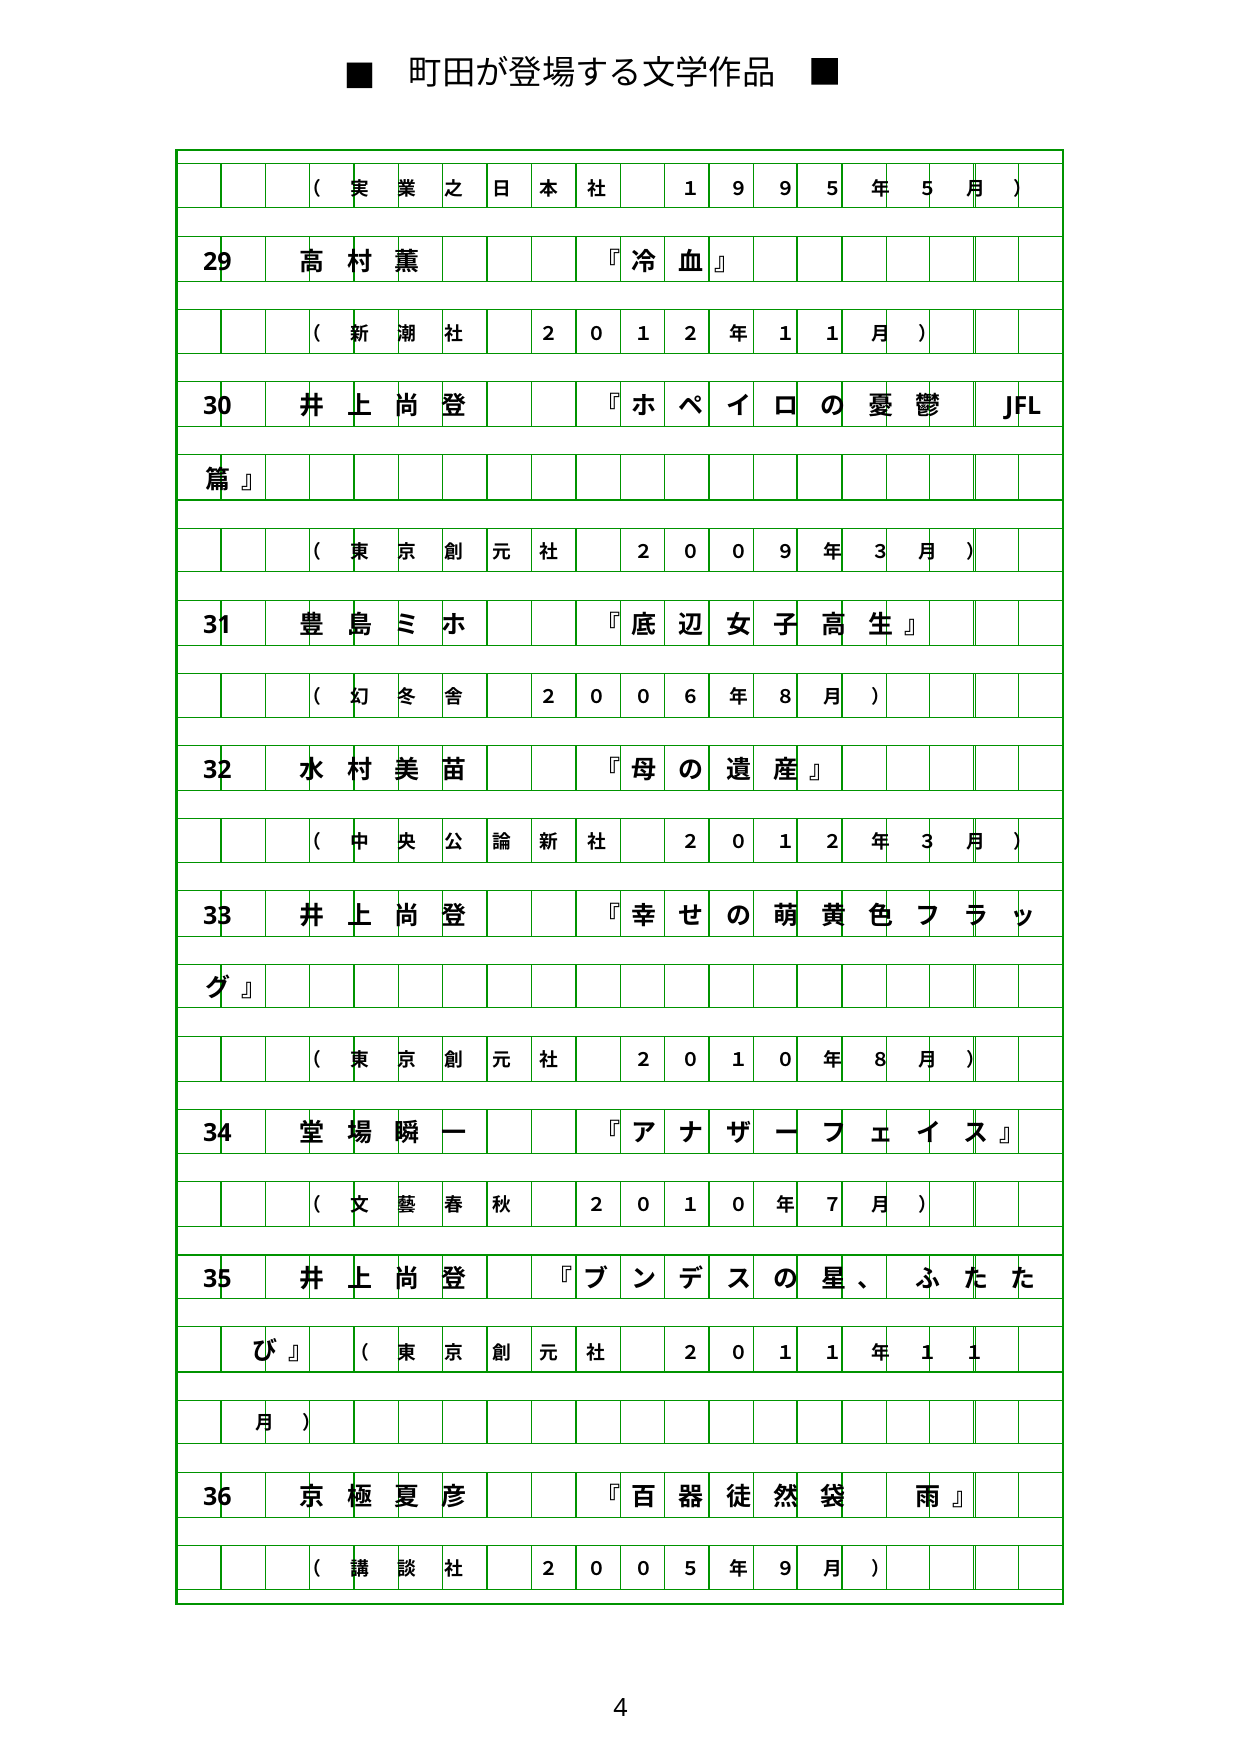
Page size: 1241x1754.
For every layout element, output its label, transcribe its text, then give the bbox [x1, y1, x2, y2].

text （東京創元社 ２０１０年８月） [193, 1022, 1047, 1095]
text 32 水村美苗 『母の遺産』 [193, 732, 1047, 804]
text 34 堂場瞬一 『アナザーフェイス』 [193, 1095, 1047, 1167]
text （中央公論新社 ２０１２年３月） [193, 804, 1047, 877]
text （実業之日本社 １９９５年５月） [193, 151, 1047, 223]
text （講談社 ２００５年９月） [193, 1530, 1047, 1603]
text （幻冬舎 ２００６年８月） [193, 659, 1047, 732]
text 35 井上尚登 『ブンデスの星、ふたたび』（東京創元社 ２０１１年１１月） [193, 1240, 1047, 1458]
text 30 井上尚登 『ホペイロの憂鬱 JFL篇』 [193, 369, 1047, 514]
text 33 井上尚登 『幸せの萌黄色フラッグ』 [193, 877, 1047, 1022]
text 31 豊島ミホ 『底辺女子高生』 [193, 587, 1047, 659]
text 36 京極夏彦 『百器徒然袋 雨』 [193, 1458, 1047, 1530]
text （東京創元社 ２００９年３月） [193, 514, 1047, 587]
text （文藝春秋 ２０１０年７月） [238, 1167, 1047, 1240]
text （新潮社 ２０１２年１１月） [193, 296, 1047, 369]
text 29 高村薫 『冷血』 [193, 223, 1047, 296]
